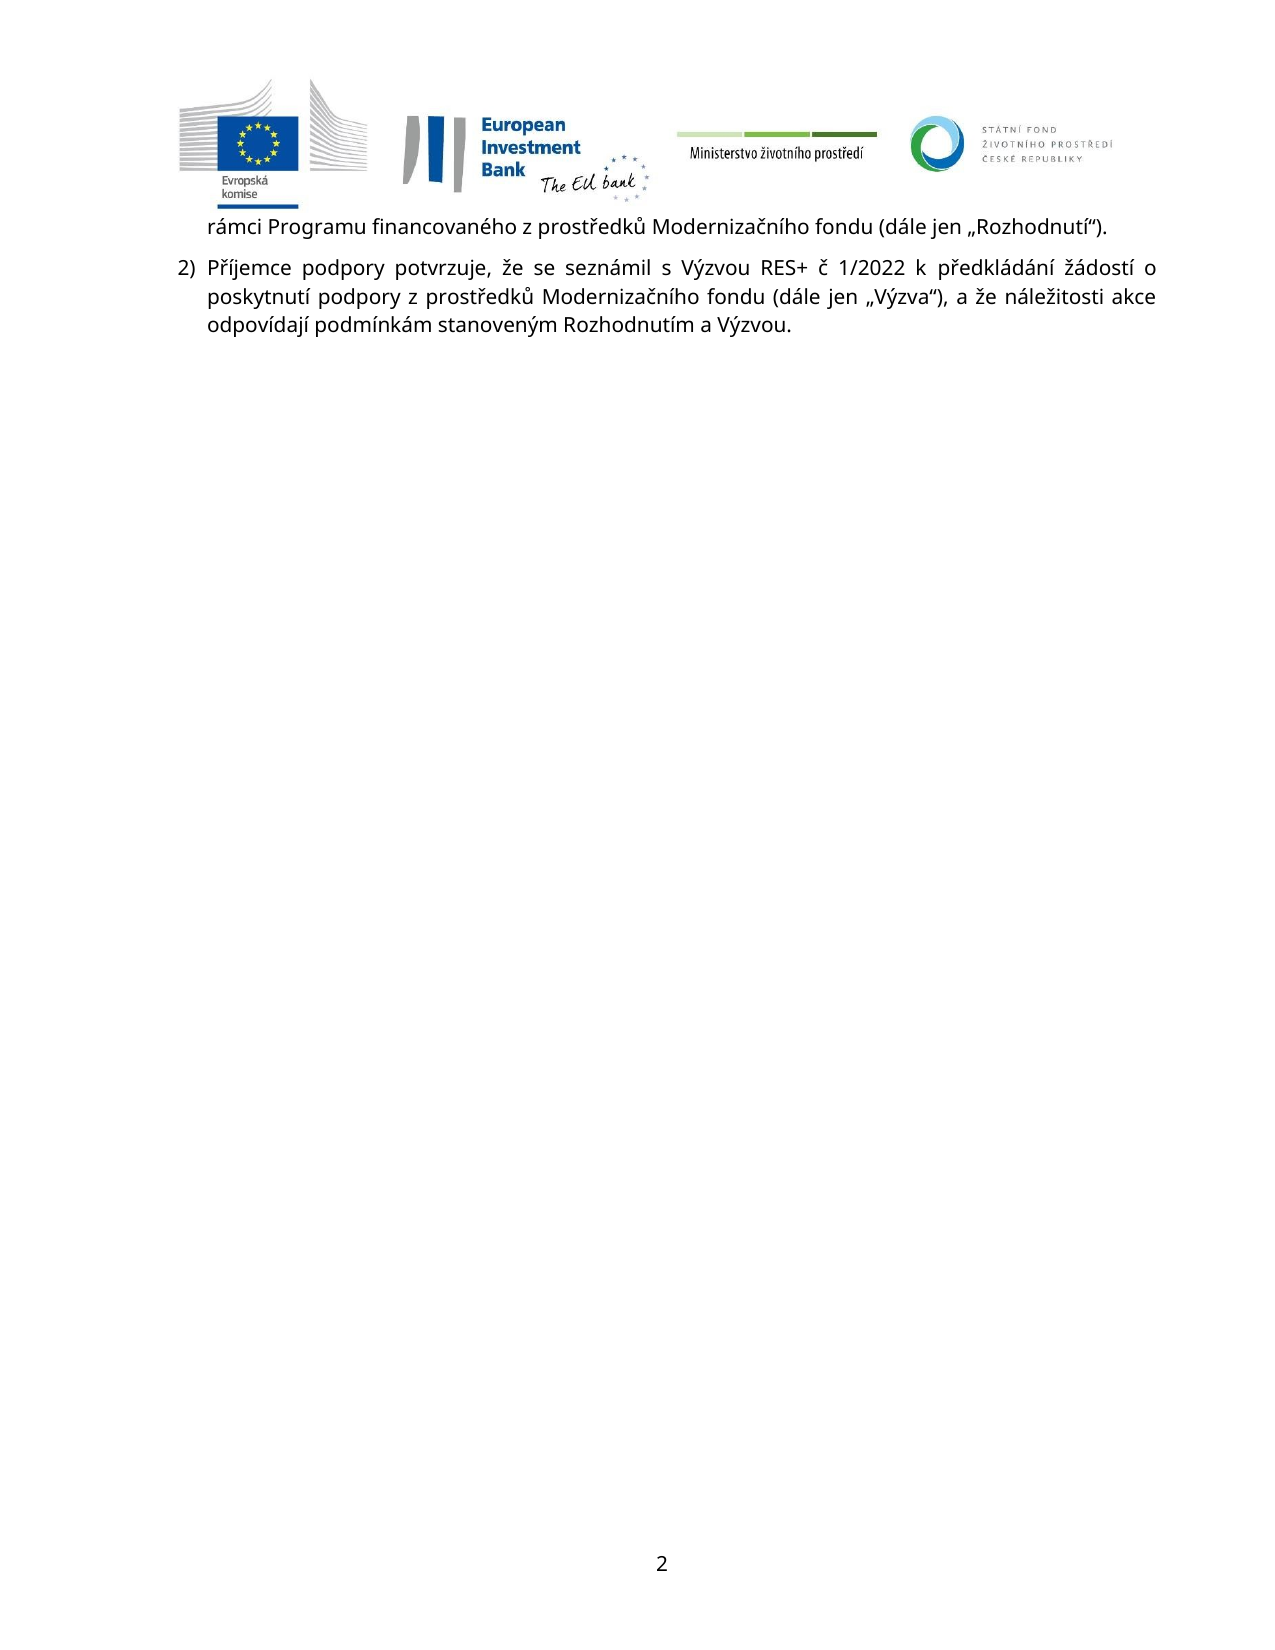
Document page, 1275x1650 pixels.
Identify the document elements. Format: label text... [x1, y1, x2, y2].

list Příjemce podpory potvrzuje, že se seznámil s Výzvou RES+ č 1/2022 k předkládání žádostí o poskytnutí podpory z prostředků Modernizačního fondu (dále jen „Výzva“), a že náležitosti akce odpovídají podmínkám stanoveným Rozhodnutím a Výzvou. [177, 253, 1157, 339]
picture [177, 73, 1115, 213]
